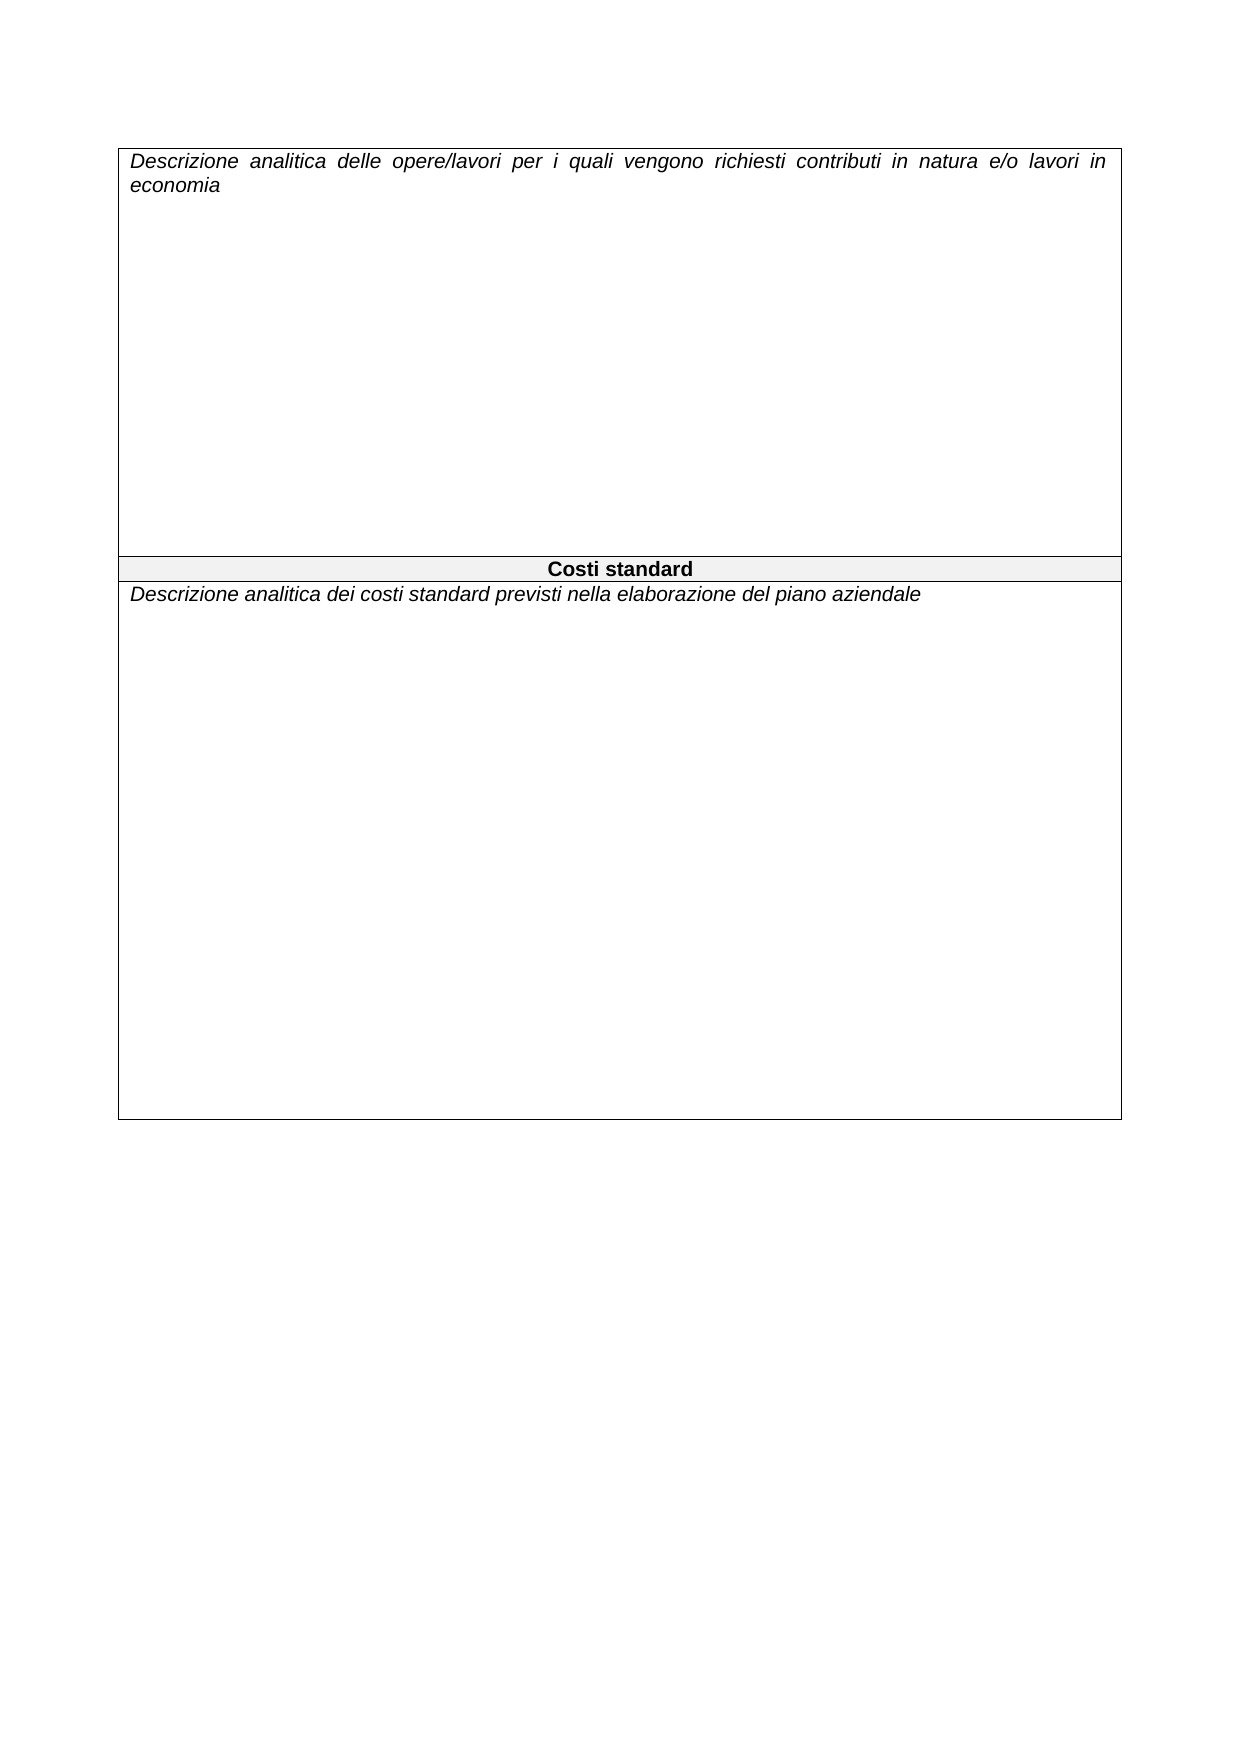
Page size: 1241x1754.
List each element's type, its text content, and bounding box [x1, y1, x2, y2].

table_cell Descrizione analitica delle opere/lavori per i quali vengono richiesti contributi in natura e/o lavori in economia [119, 149, 1121, 556]
table_cell Descrizione analitica dei costi standard previsti nella elaborazione del piano aziendale [119, 582, 1121, 1119]
table_cell Costi standard [119, 557, 1121, 581]
